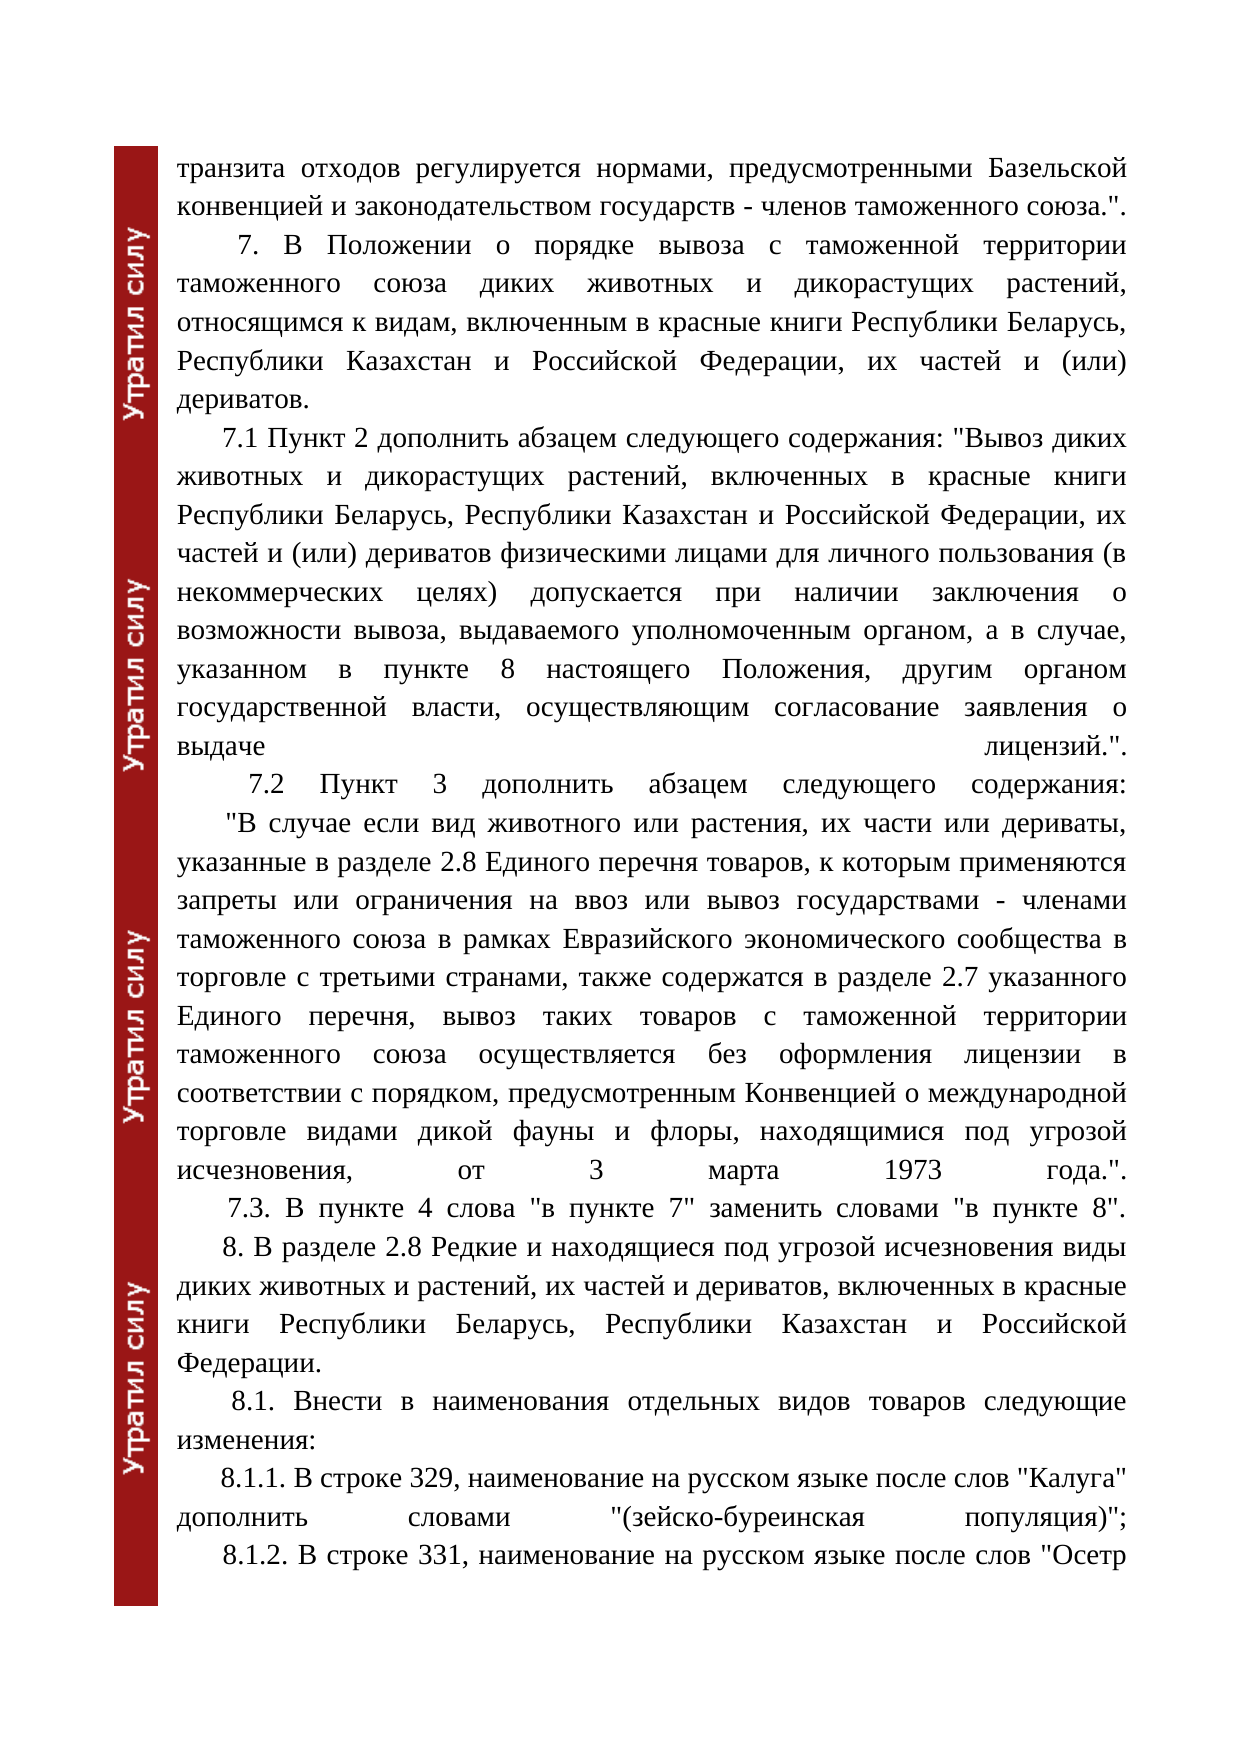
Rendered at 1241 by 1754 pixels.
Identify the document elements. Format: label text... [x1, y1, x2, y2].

picture [114, 146, 158, 150]
picture [114, 1571, 158, 1606]
